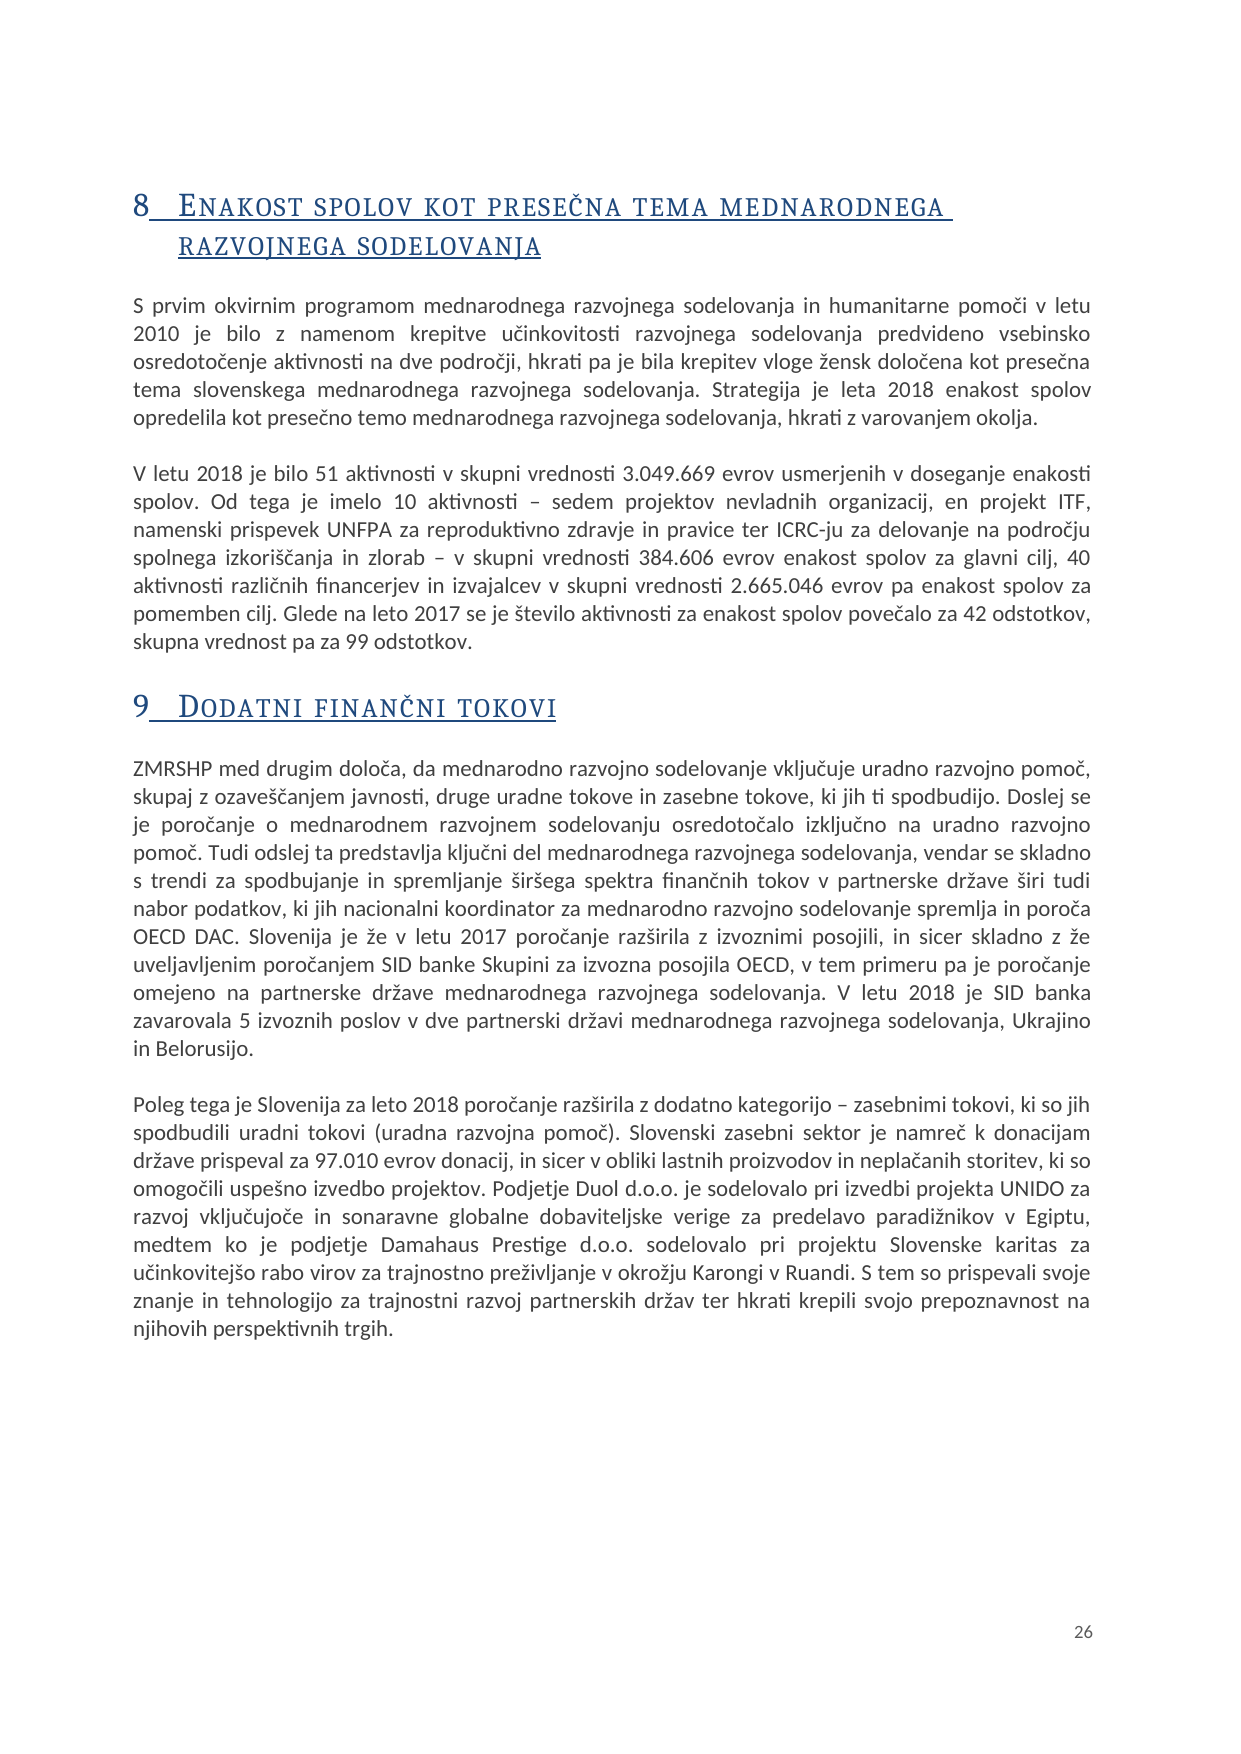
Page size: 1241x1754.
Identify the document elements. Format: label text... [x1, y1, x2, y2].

subtitle Enakost spolov kot presečna tema mednarodnega razvojnega sodelovanja [133, 187, 1093, 263]
subtitle Dodatni finančni tokovi [133, 688, 1093, 726]
text ZMRSHP med drugim določa, da mednarodno razvojno sodelovanje vključuje uradno razvojno pomoč, skupaj z ozaveščanjem javnosti, druge uradne tokove in zasebne tokove, ki jih ti spodbudijo. Doslej se je poročanje o mednarodnem razvojnem sodelovanju osredotočalo izključno na uradno razvojno pomoč. Tudi odslej ta predstavlja ključni del mednarodnega razvojnega sodelovanja, vendar se skladno s trendi za spodbujanje in spremljanje širšega spektra finančnih tokov v partnerske države širi tudi nabor podatkov, ki jih nacionalni koordinator za mednarodno razvojno sodelovanje spremlja in poroča OECD DAC. Slovenija je že v letu 2017 poročanje razširila z izvoznimi posojili, in sicer skladno z že uveljavljenim poročanjem SID banke Skupini za izvozna posojila OECD, v tem primeru pa je poročanje omejeno na partnerske države mednarodnega razvojnega sodelovanja. V letu 2018 je SID banka zavarovala 5 izvoznih poslov v dve partnerski državi mednarodnega razvojnega sodelovanja, Ukrajino in Belorusijo. [133, 754, 1093, 1062]
text S prvim okvirnim programom mednarodnega razvojnega sodelovanja in humanitarne pomoči v letu 2010 je bilo z namenom krepitve učinkovitosti razvojnega sodelovanja predvideno vsebinsko osredotočenje aktivnosti na dve področji, hkrati pa je bila krepitev vloge žensk določena kot presečna tema slovenskega mednarodnega razvojnega sodelovanja. Strategija je leta 2018 enakost spolov opredelila kot presečno temo mednarodnega razvojnega sodelovanja, hkrati z varovanjem okolja. [133, 291, 1093, 431]
text V letu 2018 je bilo 51 aktivnosti v skupni vrednosti 3.049.669 evrov usmerjenih v doseganje enakosti spolov. Od tega je imelo 10 aktivnosti – sedem projektov nevladnih organizacij, en projekt ITF, namenski prispevek UNFPA za reproduktivno zdravje in pravice ter ICRC-ju za delovanje na področju spolnega izkoriščanja in zlorab – v skupni vrednosti 384.606 evrov enakost spolov za glavni cilj, 40 aktivnosti različnih financerjev in izvajalcev v skupni vrednosti 2.665.046 evrov pa enakost spolov za pomemben cilj. Glede na leto 2017 se je število aktivnosti za enakost spolov povečalo za 42 odstotkov, skupna vrednost pa za 99 odstotkov. [133, 459, 1093, 656]
text Poleg tega je Slovenija za leto 2018 poročanje razširila z dodatno kategorijo – zasebnimi tokovi, ki so jih spodbudili uradni tokovi (uradna razvojna pomoč). Slovenski zasebni sektor je namreč k donacijam države prispeval za 97.010 evrov donacij, in sicer v obliki lastnih proizvodov in neplačanih storitev, ki so omogočili uspešno izvedbo projektov. Podjetje Duol d.o.o. je sodelovalo pri izvedbi projekta UNIDO za razvoj vključujoče in sonaravne globalne dobaviteljske verige za predelavo paradižnikov v Egiptu, medtem ko je podjetje Damahaus Prestige d.o.o. sodelovalo pri projektu Slovenske karitas za učinkovitejšo rabo virov za trajnostno preživljanje v okrožju Karongi v Ruandi. S tem so prispevali svoje znanje in tehnologijo za trajnostni razvoj partnerskih držav ter hkrati krepili svojo prepoznavnost na njihovih perspektivnih trgih. [133, 1090, 1093, 1342]
